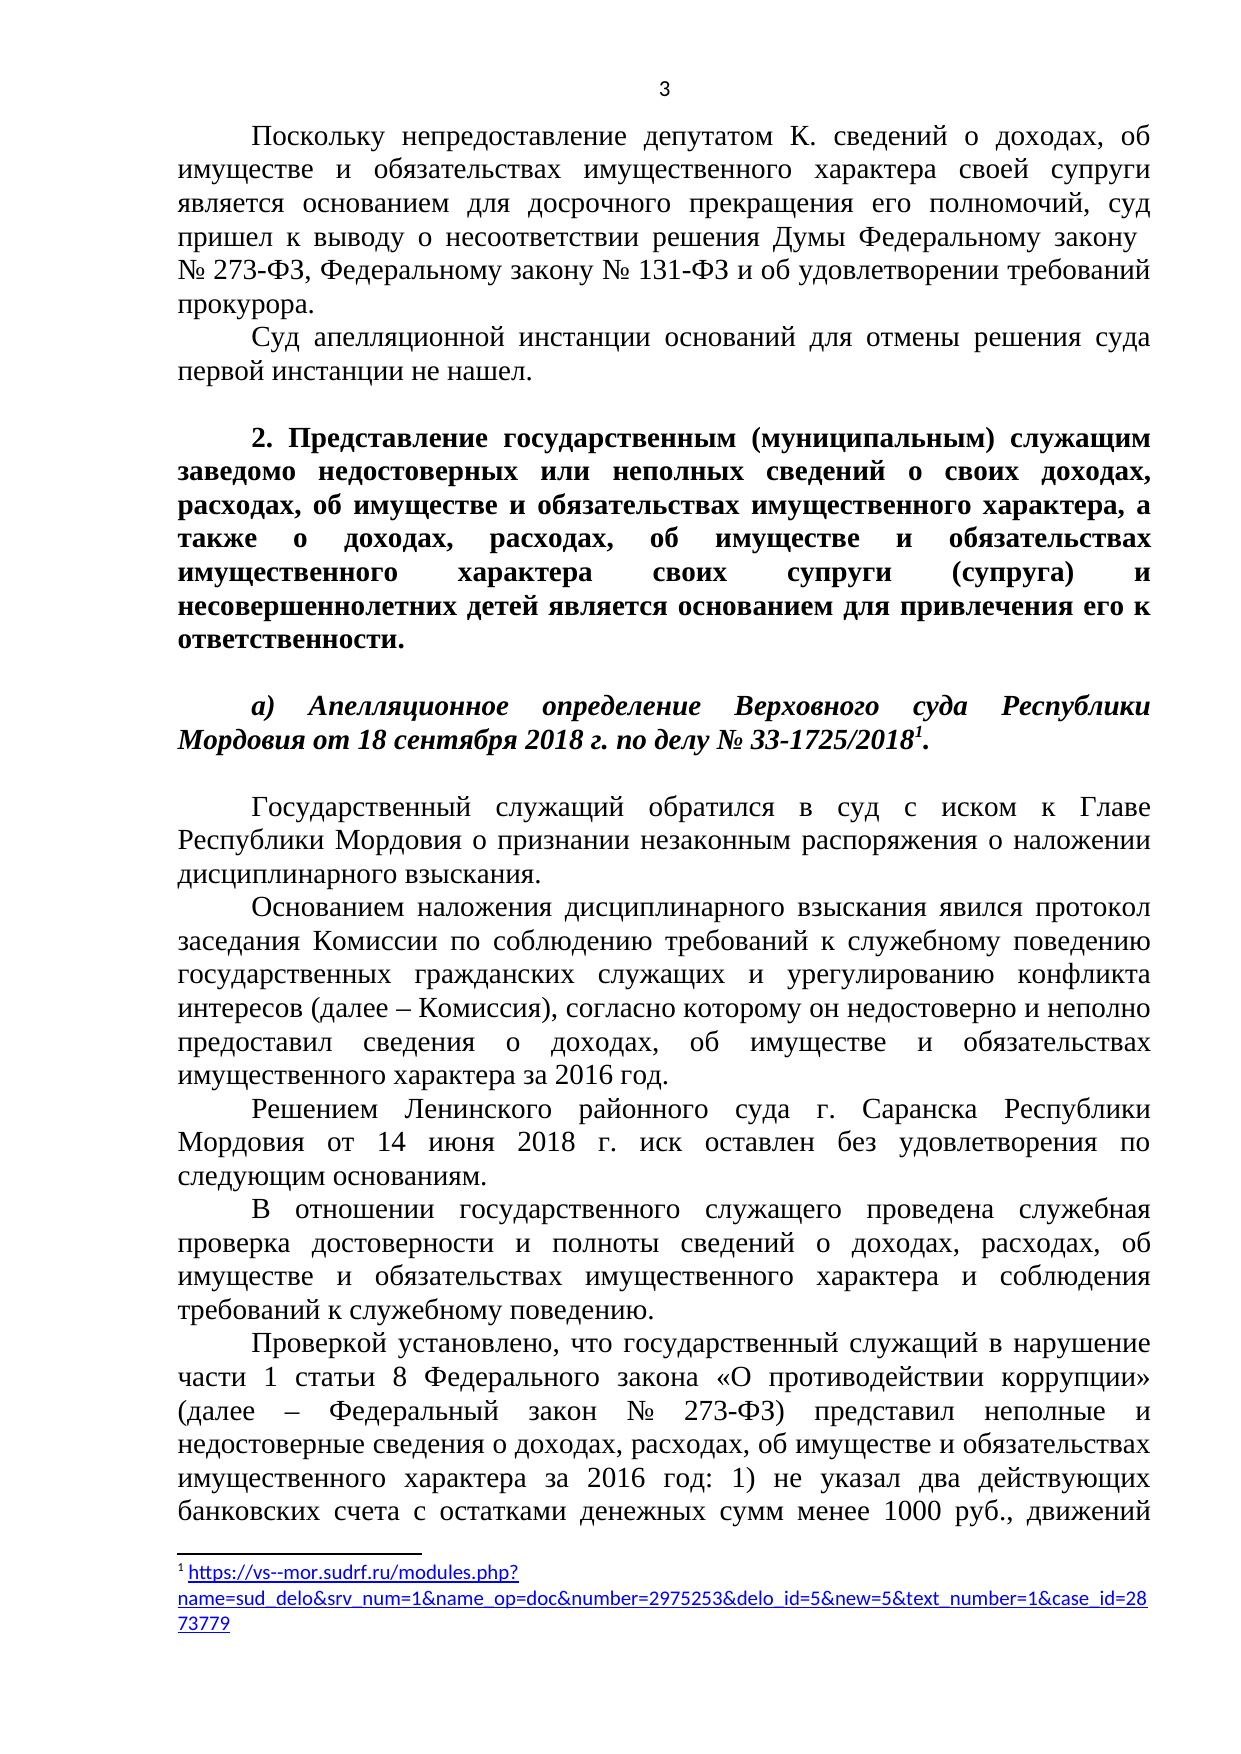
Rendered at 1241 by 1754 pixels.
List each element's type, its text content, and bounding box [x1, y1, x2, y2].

text В отношении государственного служащего проведена служебная проверка достоверности и полноты сведений о доходах, расходах, об имуществе и обязательствах имущественного характера и соблюдения требований к служебному поведению. [177, 1191, 1152, 1326]
text Поскольку непредоставление депутатом К. сведений о доходах, об имуществе и обязательствах имущественного характера своей супруги является основанием для досрочного прекращения его полномочий, суд пришел к выводу о несоответствии решения Думы Федеральному закону № 273-ФЗ, Федеральному закону № 131-ФЗ и об удовлетворении требований прокурора. [177, 118, 1152, 319]
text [177, 1326, 1152, 1527]
text Решением Ленинского районного суда г. Саранска Республики Мордовия от 14 июня 2018 г. иск оставлен без удовлетворения по следующим основаниям. [177, 1091, 1152, 1191]
text Суд апелляционной инстанции оснований для отмены решения суда первой инстанции не нашел. [177, 319, 1152, 386]
text Основанием наложения дисциплинарного взыскания явился протокол заседания Комиссии по соблюдению требований к служебному поведению государственных гражданских служащих и урегулированию конфликта интересов (далее – Комиссия), согласно которому он недостоверно и неполно предоставил сведения о доходах, об имуществе и обязательствах имущественного характера за 2016 год. [177, 889, 1152, 1091]
text а) Апелляционное определение Верховного суда Республики Мордовия от 18 сентября 2018 г. по делу № 33-1725/2018. [177, 688, 1152, 755]
text 2. Представление государственным (муниципальным) служащим заведомо недостоверных или неполных сведений о своих доходах, расходах, об имуществе и обязательствах имущественного характера, а также о доходах, расходах, об имуществе и обязательствах имущественного характера своих супруги (супруга) и несовершеннолетних детей является основанием для привлечения его к ответственности. [177, 420, 1152, 655]
text Государственный служащий обратился в суд с иском к Главе Республики Мордовия о признании незаконным распоряжения о наложении дисциплинарного взыскания. [177, 789, 1152, 889]
